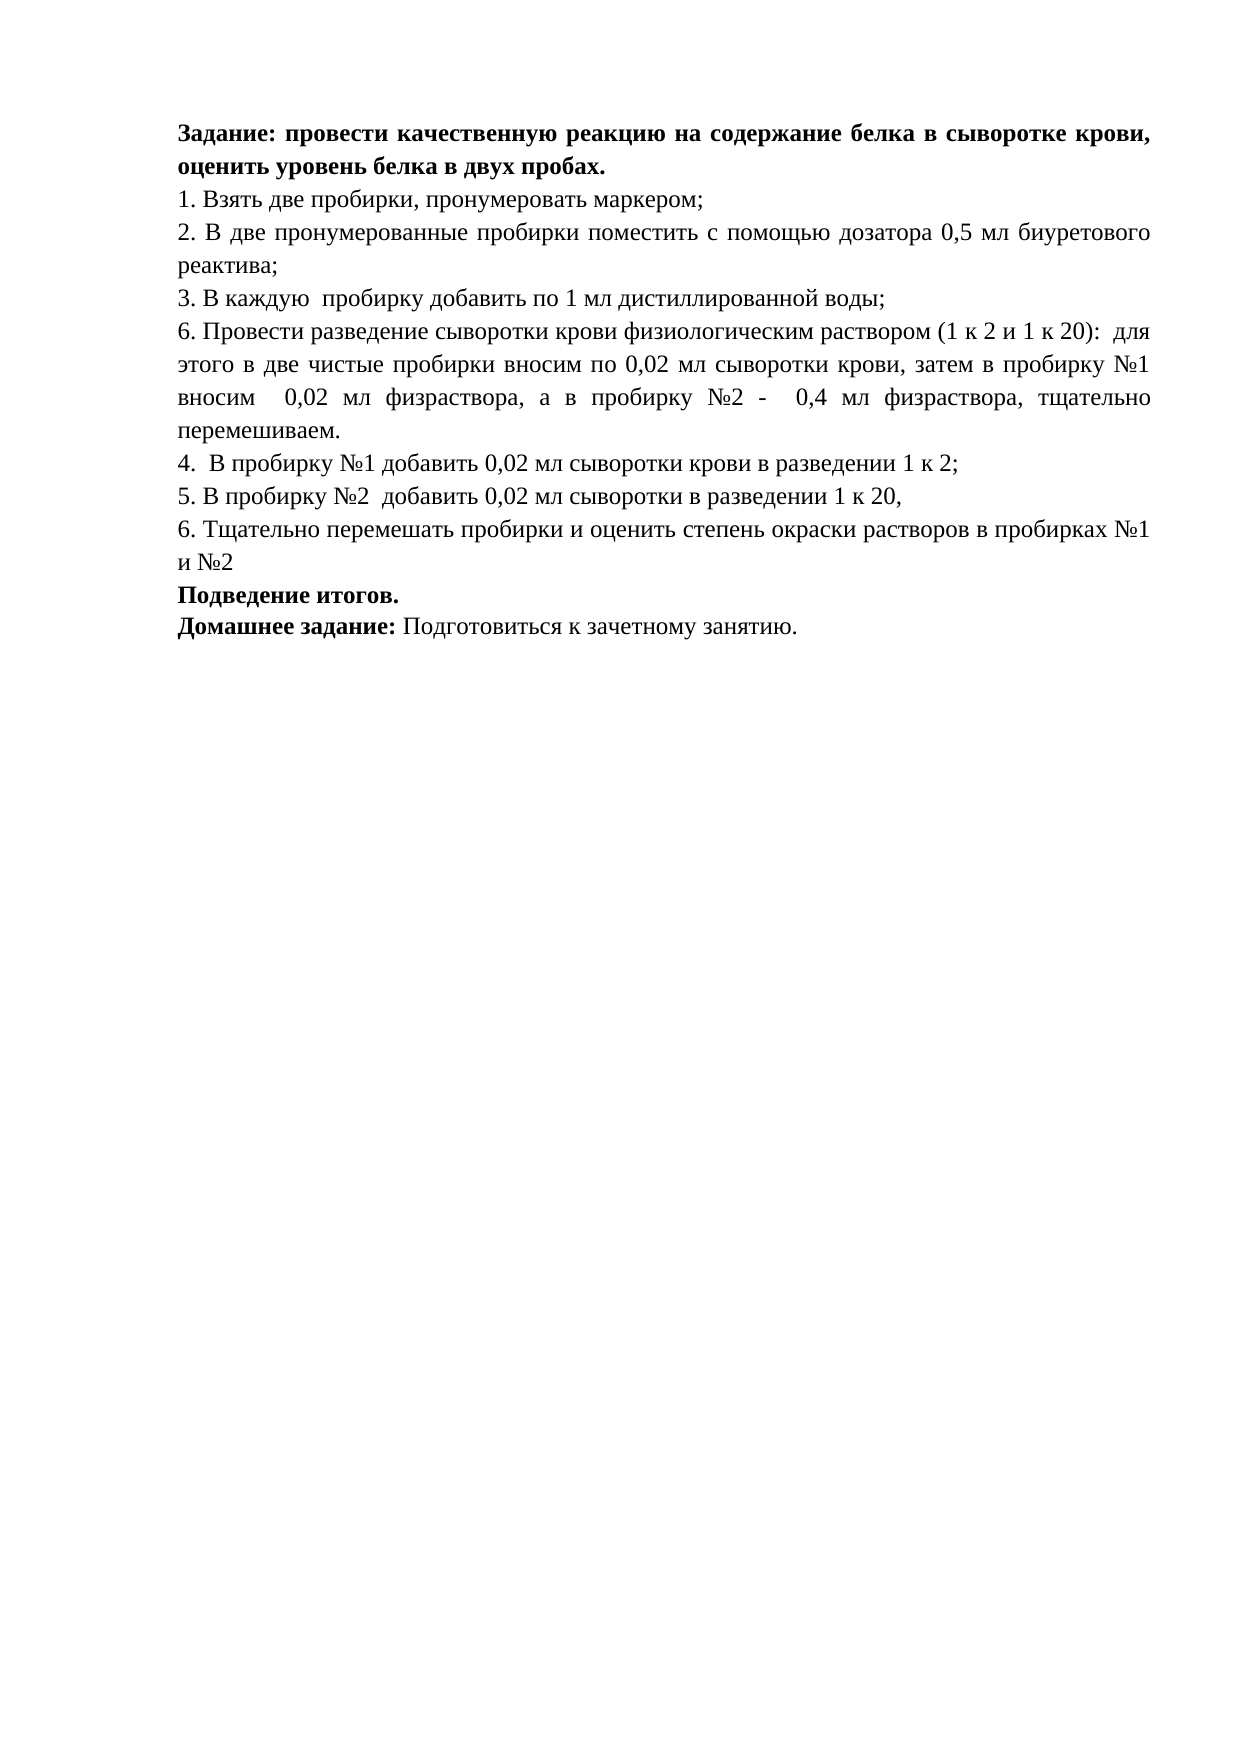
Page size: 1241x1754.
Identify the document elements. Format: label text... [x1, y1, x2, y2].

text 4. В пробирку №1 добавить 0,02 мл сыворотки крови в разведении 1 к 2; [177, 448, 1152, 477]
text 1. Взять две пробирки, пронумеровать маркером; [177, 184, 1152, 213]
text 2. В две пронумерованные пробирки поместить с помощью дозатора 0,5 мл биуретового реактива; [177, 217, 1152, 279]
text Задание: провести качественную реакцию на содержание белка в сыворотке крови, оценить уровень белка в двух пробах. [177, 118, 1152, 180]
text Домашнее задание: Подготовиться к зачетному занятию. [177, 611, 1152, 640]
text 6. Тщательно перемешать пробирки и оценить степень окраски растворов в пробирках №1 и №2 [177, 514, 1152, 576]
text 3. В каждую пробирку добавить по 1 мл дистиллированной воды; [177, 283, 1152, 312]
text 6. Провести разведение сыворотки крови физиологическим раствором (1 к 2 и 1 к 20): для этого в две чистые пробирки вносим по 0,02 мл сыворотки крови, затем в пробирку №1 вносим 0,02 мл физраствора, а в пробирку №2 - 0,4 мл физраствора, тщательно перемешиваем. [177, 316, 1152, 444]
text 5. В пробирку №2 добавить 0,02 мл сыворотки в разведении 1 к 20, [177, 481, 1152, 510]
text Подведение итогов. [177, 580, 1152, 609]
